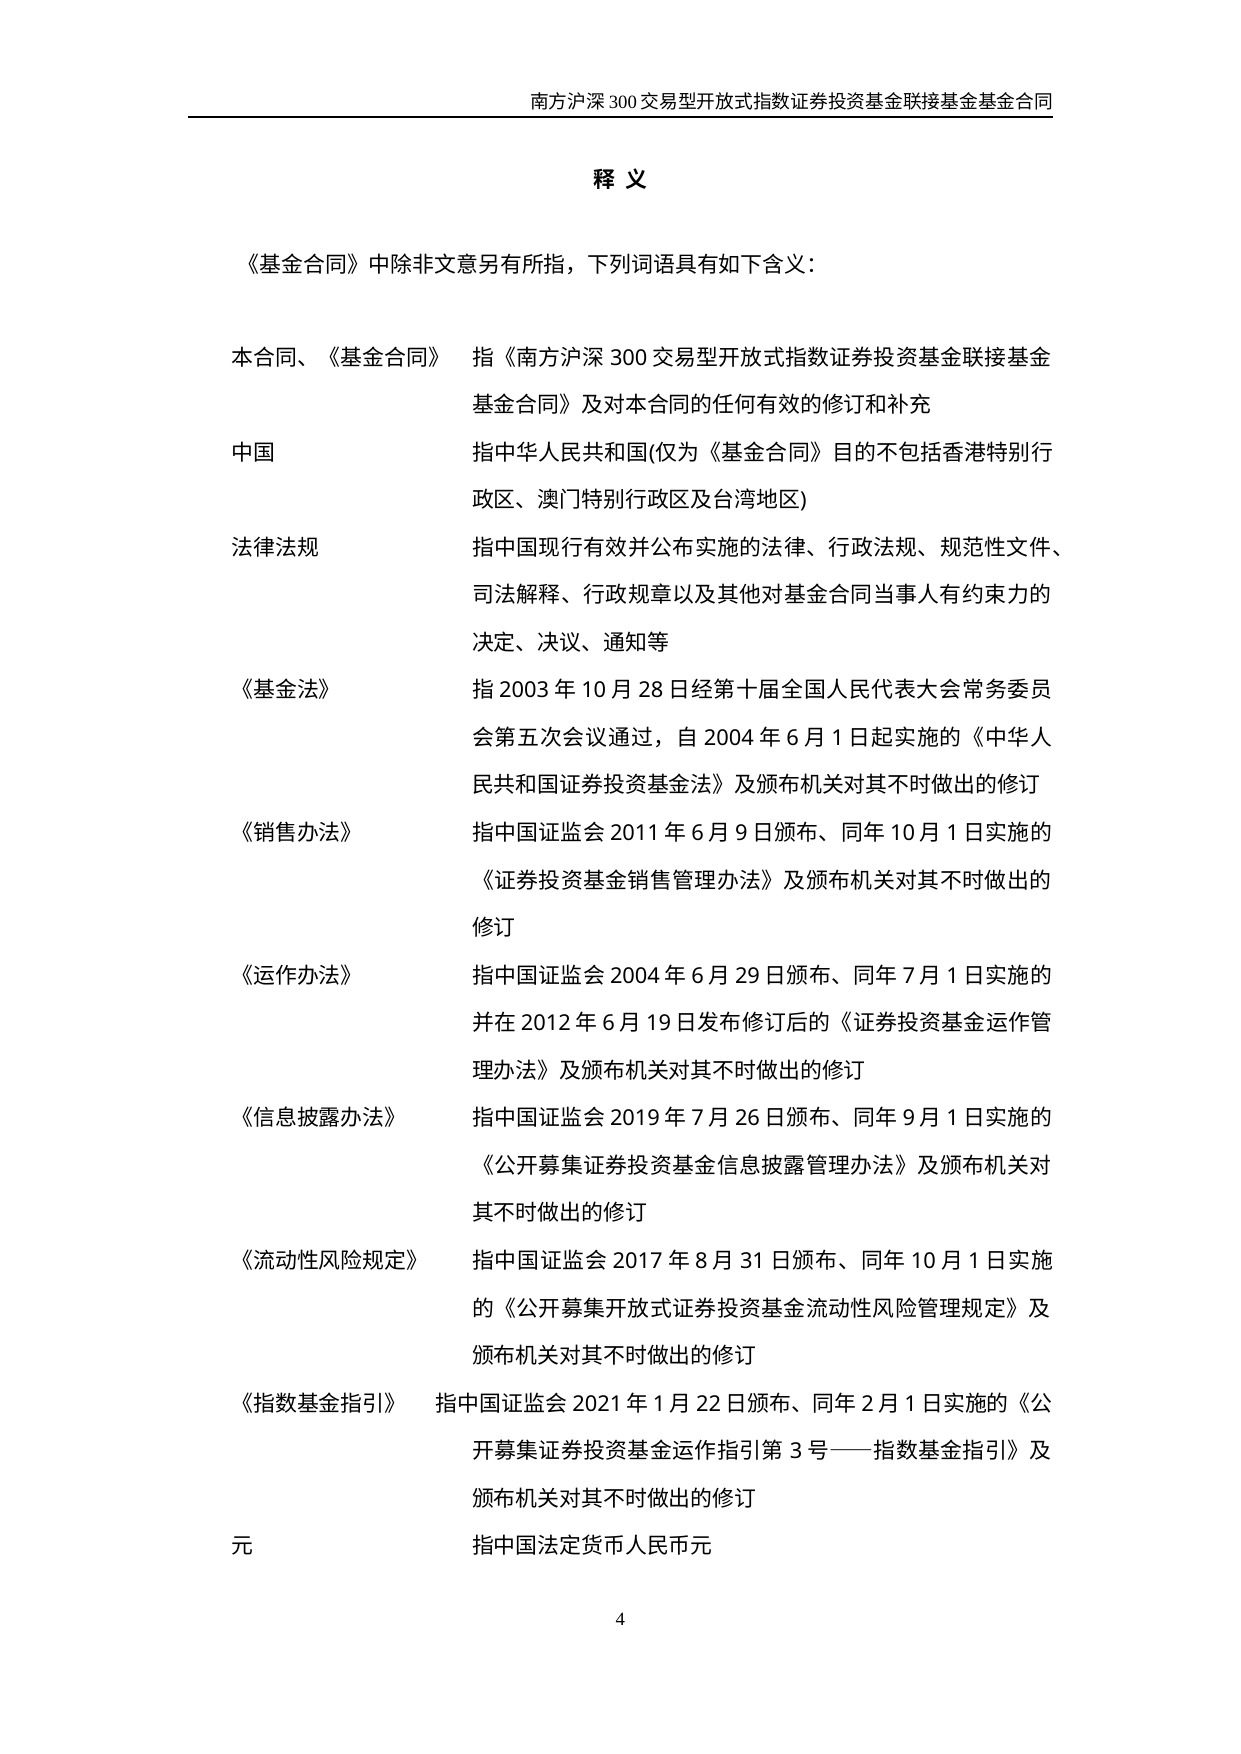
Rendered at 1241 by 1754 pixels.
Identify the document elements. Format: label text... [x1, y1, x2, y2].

text 《基金合同》中除非文意另有所指，下列词语具有如下含义： [187, 247, 1053, 279]
text 中国 指中华人民共和国(仅为《基金合同》目的不包括香港特别行政区、澳门特别行政区及台湾地区) [231, 434, 1053, 514]
text 本合同、《基金合同》 指《南方沪深300交易型开放式指数证券投资基金联接基金基金合同》及对本合同的任何有效的修订和补充 [231, 339, 1053, 419]
text 《流动性风险规定》 指中国证监会2017年8月31日颁布、同年10月1日实施的《公开募集开放式证券投资基金流动性风险管理规定》及颁布机关对其不时做出的修订 [231, 1243, 1053, 1370]
text 《运作办法》 指中国证监会颁布、同年实施的并在发布修订后的《证券投资基金运作管理办法》及颁布机关对其不时做出的修订 [231, 958, 1053, 1084]
text 《销售办法》 指中国证监会颁布、同年实施的《证券投资基金销售管理办法》及颁布机关对其不时做出的修订 [231, 815, 1053, 942]
text 释 义 [187, 162, 1053, 194]
text 元 指中国法定货币人民币元 [231, 1528, 1053, 1560]
text 《指数基金指引》 指中国证监会2021年1月22日颁布、同年2月1日实施的《公开募集证券投资基金运作指引第3号——指数基金指引》及颁布机关对其不时做出的修订 [231, 1386, 1053, 1512]
text 《信息披露办法》 指中国证监会2019年7月26日颁布、同年9月1日实施的《公开募集证券投资基金信息披露管理办法》及颁布机关对其不时做出的修订 [231, 1100, 1053, 1227]
text 法律法规 指中国现行有效并公布实施的法律、行政法规、规范性文件、司法解释、行政规章以及其他对基金合同当事人有约束力的决定、决议、通知等 [231, 530, 1053, 656]
text 《基金法》 指经第十届全国人民代表大会常务委员会第五次会议通过，自实施的《中华人民共和国证券投资基金法》及颁布机关对其不时做出的修订 [231, 672, 1053, 799]
